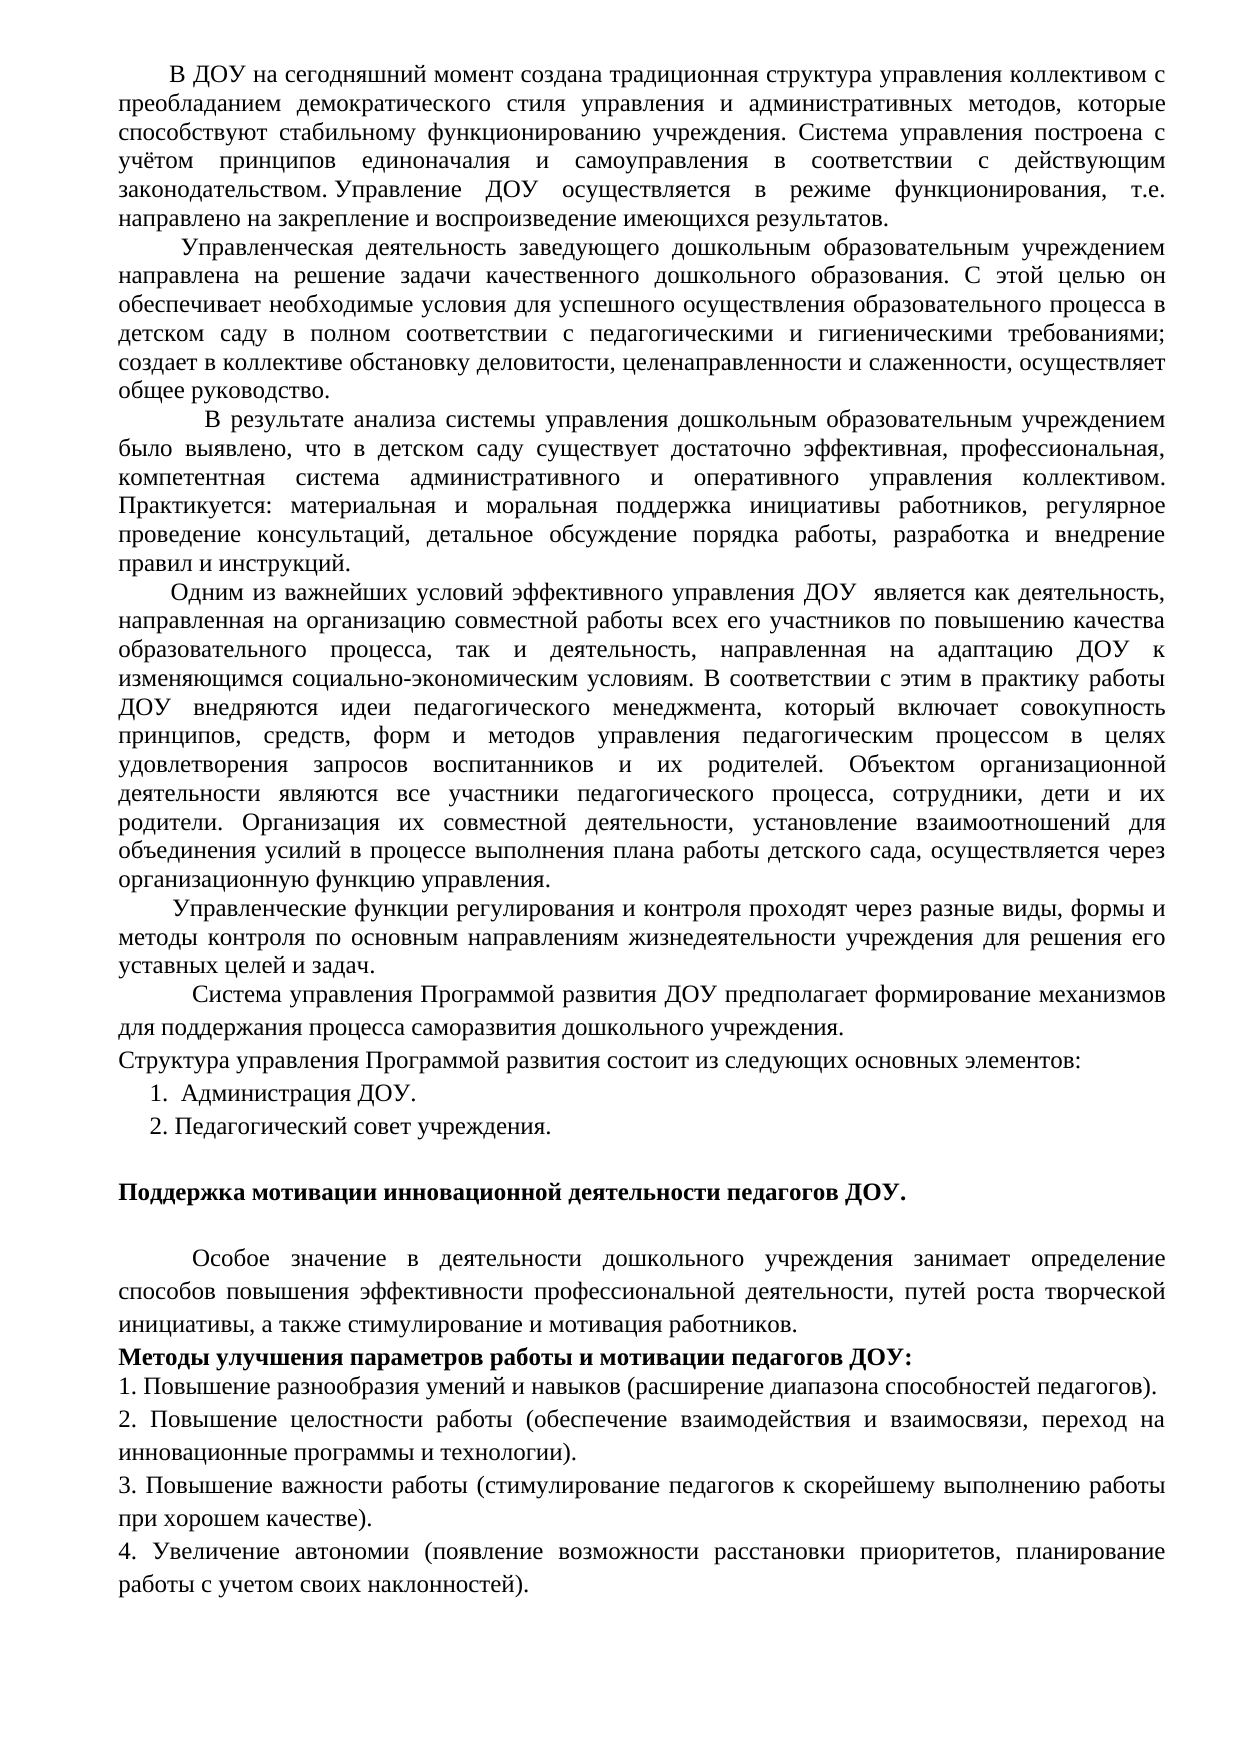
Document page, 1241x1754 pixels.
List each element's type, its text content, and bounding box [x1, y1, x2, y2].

text Управленческие функции регулирования и контроля проходят через разные виды, формы и методы контроля по основным направлениям жизнедеятельности учреждения для решения его уставных целей и задач. [118, 893, 1167, 979]
text Управленческая деятельность заведующего дошкольным образовательным учреждением направлена на решение задачи качественного дошкольного образования. С этой целью он обеспечивает необходимые условия для успешного осуществления образовательного процесса в детском саду в полном соответствии с педагогическими и гигиеническими требованиями; создает в коллективе обстановку деловитости, целенаправленности и слаженности, осуществляет общее руководство. [118, 232, 1167, 404]
text 2. Повышение целостности работы (обеспечение взаимодействия и взаимосвязи, переход на инновационные программы и технологии). [118, 1404, 1167, 1466]
text В ДОУ на сегодняшний момент создана традиционная структура управления коллективом с преобладанием демократического стиля управления и административных методов, которые способствуют стабильному функционированию учреждения. Система управления построена с учётом принципов единоначалия и самоуправления в соответствии с действующим законодательством. Управление ДОУ осуществляется в режиме функционирования, т.е. направлено на закрепление и воспроизведение имеющихся результатов. [118, 59, 1167, 232]
text Методы улучшения параметров работы и мотивации педагогов ДОУ: [118, 1342, 1167, 1371]
text 1. Администрация ДОУ. [118, 1078, 1167, 1107]
text Одним из важнейших условий эффективного управления ДОУ является как деятельность, направленная на организацию совместной работы всех его участников по повышению качества образовательного процесса, так и деятельность, направленная на адаптацию ДОУ к изменяющимся социально-экономическим условиям. В соответствии с этим в практику работы ДОУ внедряются идеи педагогического менеджмента, который включает совокупность принципов, средств, форм и методов управления педагогическим процессом в целях удовлетворения запросов воспитанников и их родителей. Объектом организационной деятельности являются все участники педагогического процесса, сотрудники, дети и их родители. Организация их совместной деятельности, установление взаимоотношений для объединения усилий в процессе выполнения плана работы детского сада, осуществляется через организационную функцию управления. [118, 577, 1167, 893]
text 2. Педагогический совет учреждения. [118, 1111, 1167, 1140]
text В результате анализа системы управления дошкольным образовательным учреждением было выявлено, что в детском саду существует достаточно эффективная, профессиональная, компетентная система административного и оперативного управления коллективом. Практикуется: материальная и моральная поддержка инициативы работников, регулярное проведение консультаций, детальное обсуждение порядка работы, разработка и внедрение правил и инструкций. [118, 404, 1167, 577]
text 4. Увеличение автономии (появление возможности расстановки приоритетов, планирование работы с учетом своих наклонностей). [118, 1536, 1167, 1598]
text 3. Повышение важности работы (стимулирование педагогов к скорейшему выполнению работы при хорошем качестве). [118, 1470, 1167, 1532]
text Система управления Программой развития ДОУ предполагает формирование механизмов для поддержания процесса саморазвития дошкольного учреждения. [118, 979, 1167, 1041]
text Особое значение в деятельности дошкольного учреждения занимает определение способов повышения эффективности профессиональной деятельности, путей роста творческой инициативы, а также стимулирование и мотивация работников. [118, 1243, 1167, 1338]
text Поддержка мотивации инновационной деятельности педагогов ДОУ. [118, 1177, 1167, 1206]
text 1. Повышение разнообразия умений и навыков (расширение диапазона способностей педагогов). [118, 1371, 1167, 1400]
text Структура управления Программой развития состоит из следующих основных элементов: [118, 1045, 1167, 1074]
